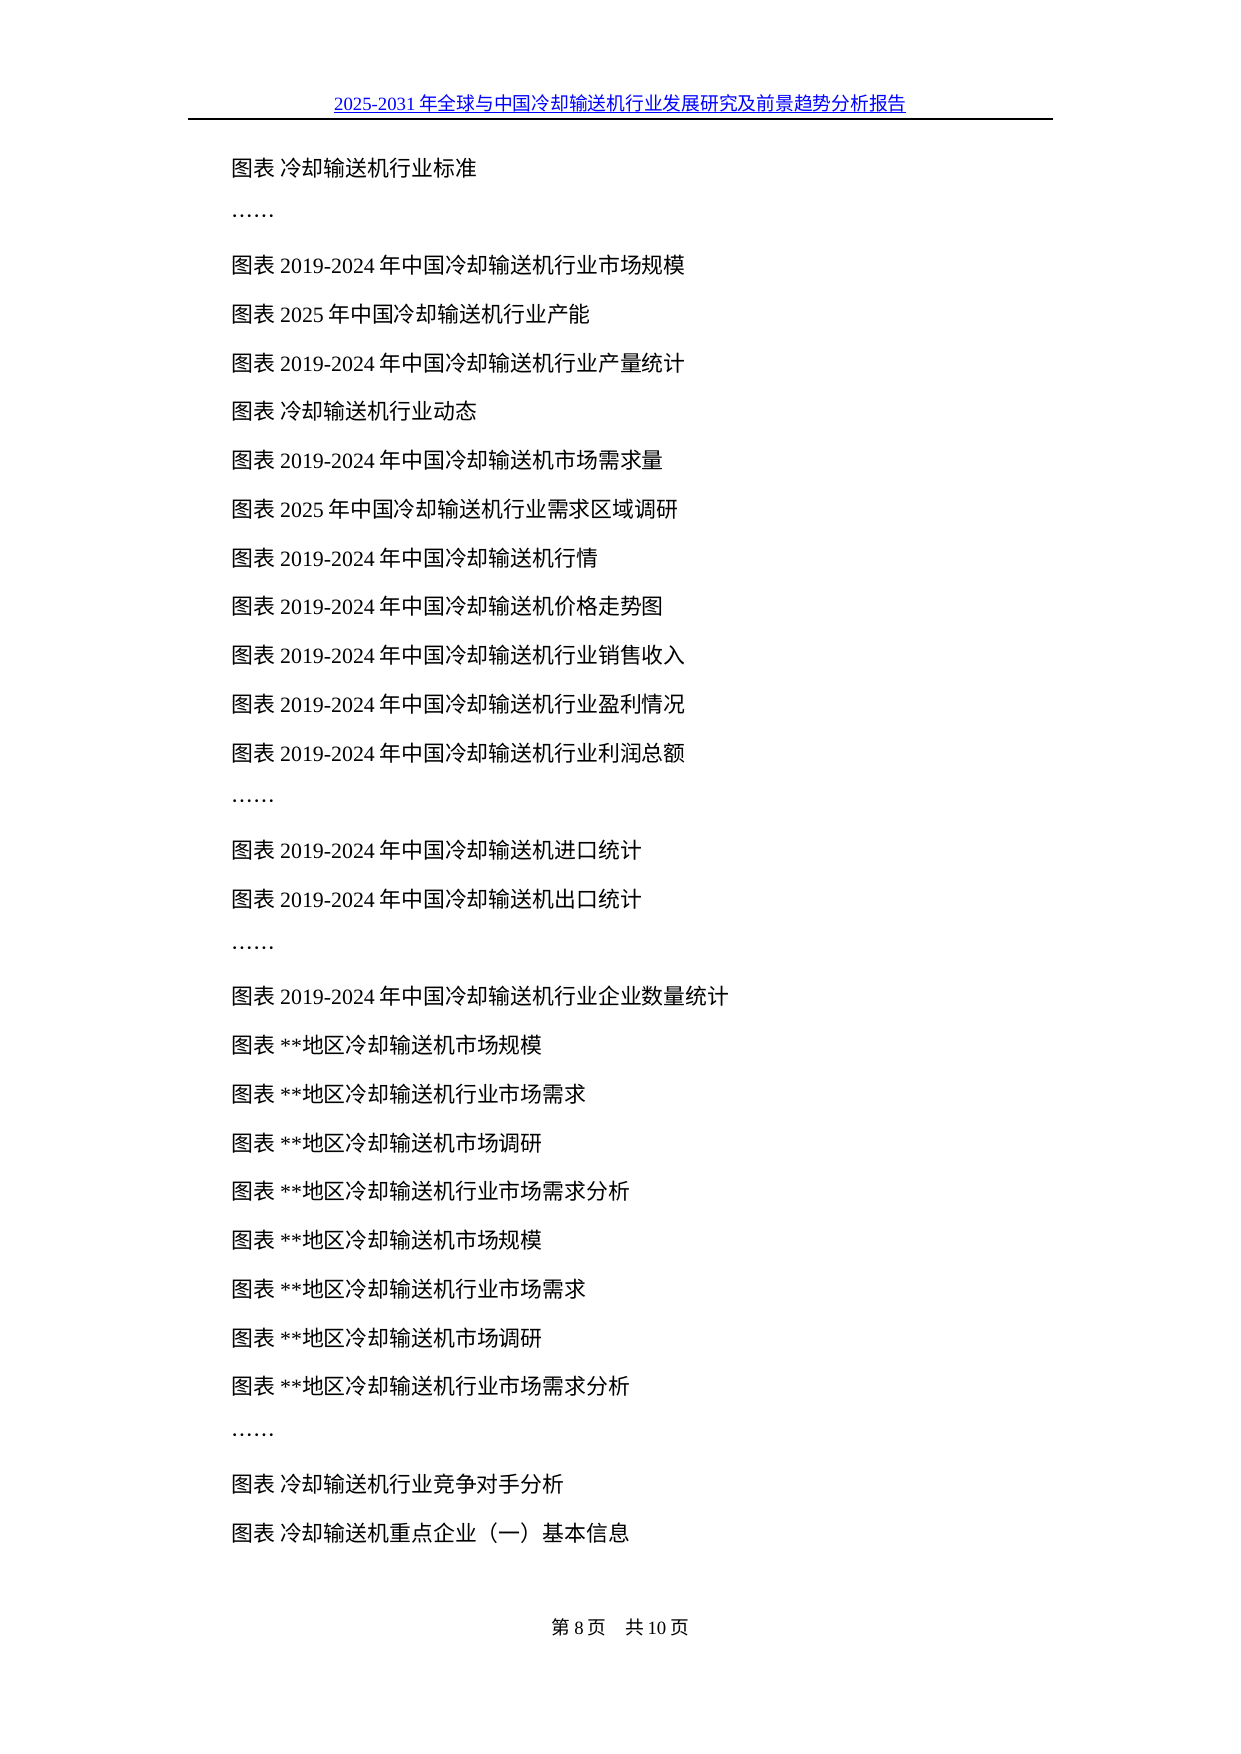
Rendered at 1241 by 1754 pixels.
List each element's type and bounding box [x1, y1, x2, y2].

text [187, 150, 1053, 1548]
